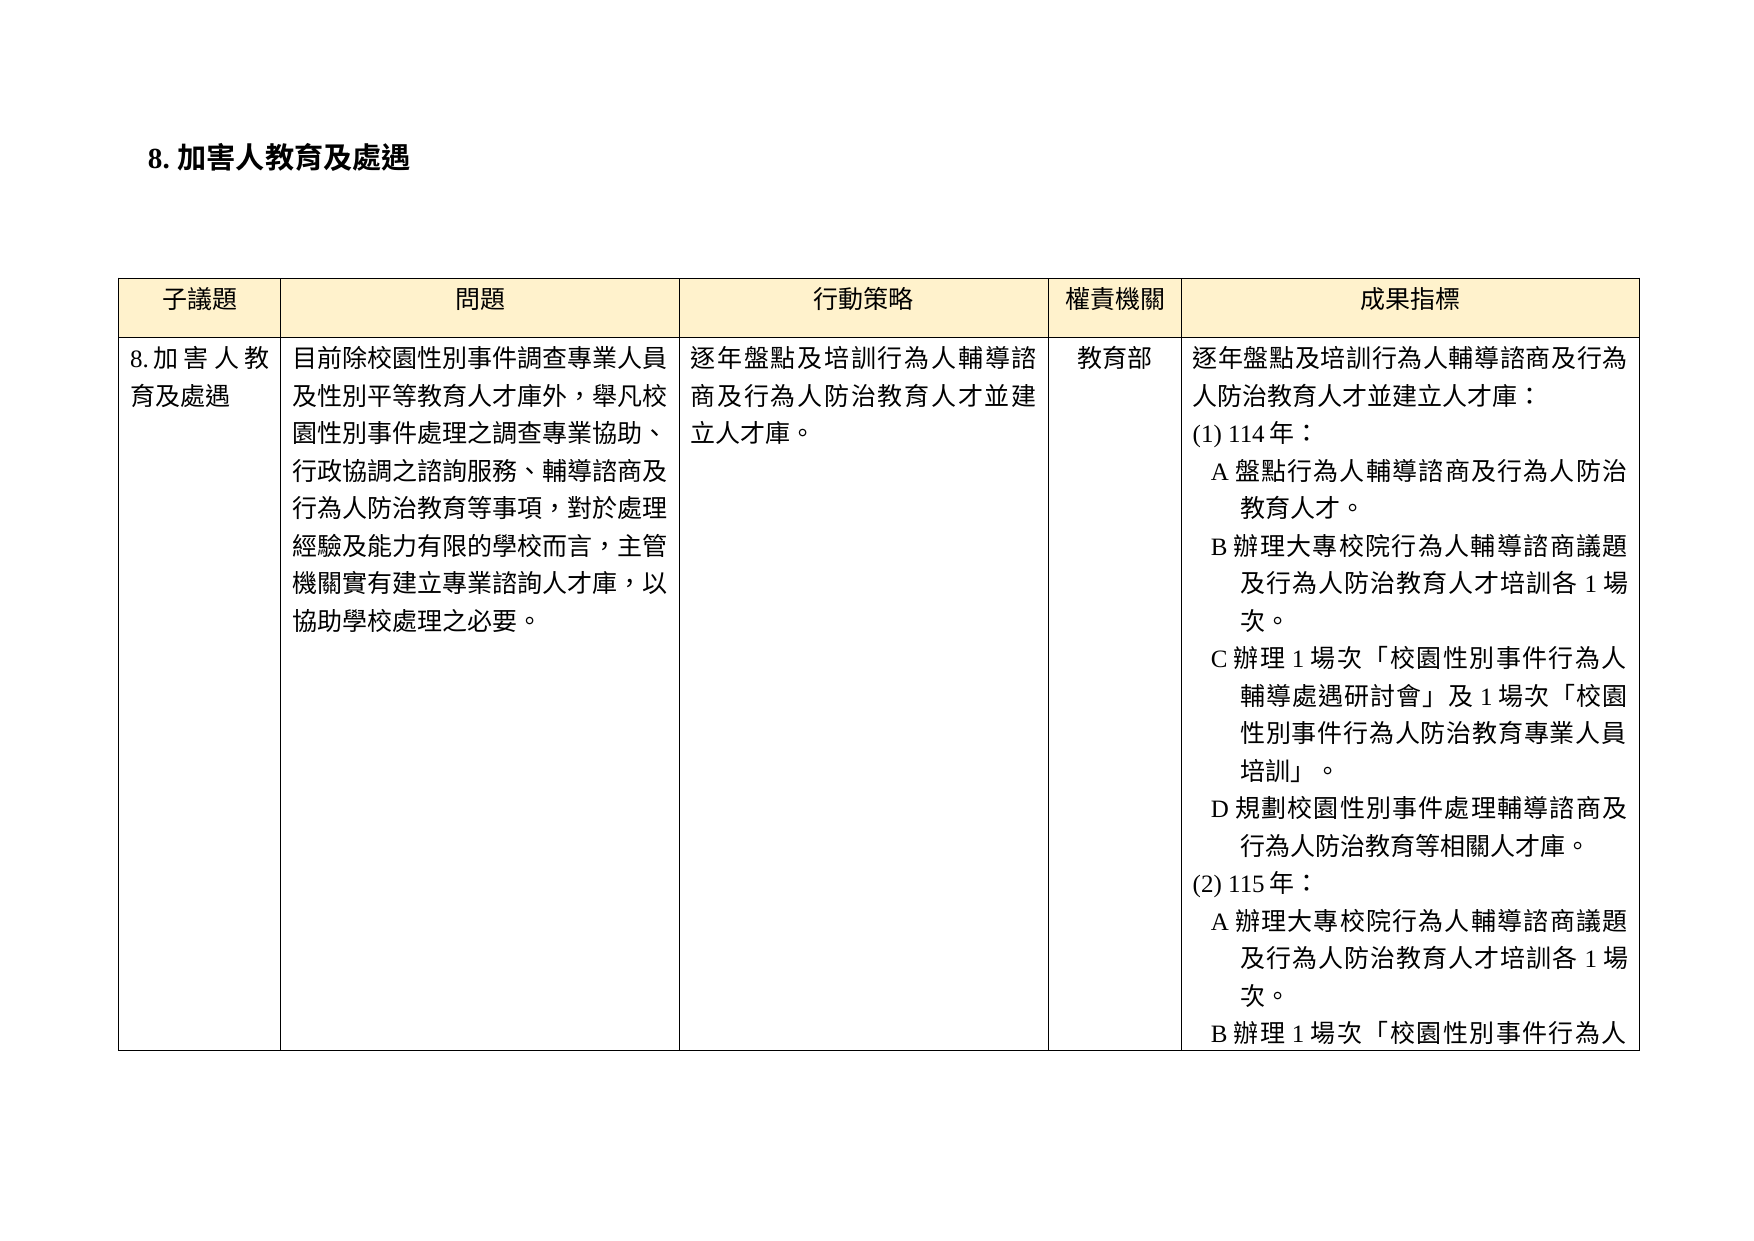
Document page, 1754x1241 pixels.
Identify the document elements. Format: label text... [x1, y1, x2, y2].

table_cell 教育部 [1049, 338, 1181, 1050]
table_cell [1182, 338, 1639, 1050]
table_header 問題 [281, 279, 679, 337]
table_header 子議題 [119, 279, 280, 337]
table_cell 8.加害人教育及處遇 [119, 338, 280, 1050]
table_header 行動策略 [680, 279, 1048, 337]
table_header 權責機關 [1049, 279, 1181, 337]
table_header 成果指標 [1182, 279, 1639, 337]
subtitle 加害人教育及處遇 [148, 118, 1636, 193]
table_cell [281, 338, 679, 1050]
table_cell 逐年盤點及培訓行為人輔導諮商及行為人防治教育人才並建立人才庫。 [680, 338, 1048, 1050]
